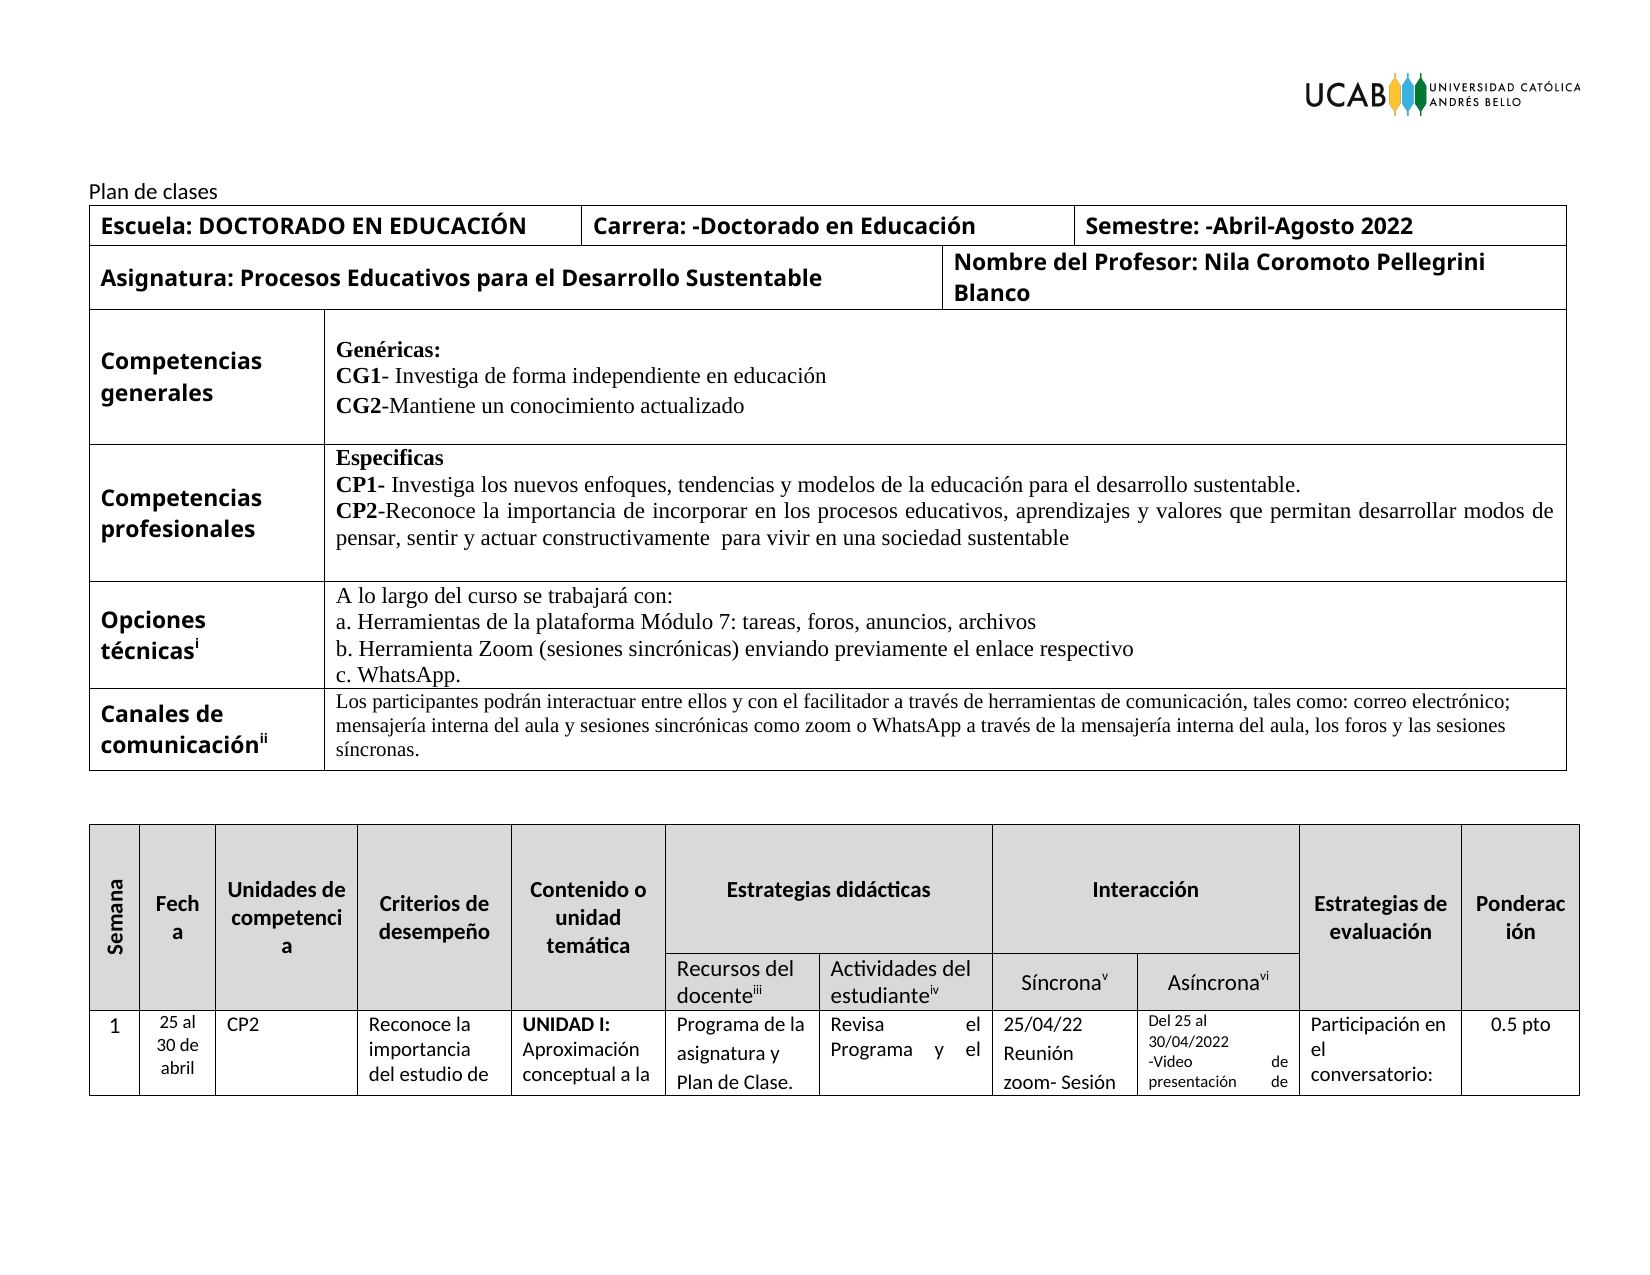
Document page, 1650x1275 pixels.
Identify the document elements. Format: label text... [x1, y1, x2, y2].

table_header Criterios de desempeño [358, 825, 511, 1010]
table_header Ponderación [1462, 825, 1579, 1010]
table_cell Asíncrona [1138, 954, 1299, 1010]
table_cell Reconoce la importancia del estudio de los procesos educativos. -Valora a la educación como mecanismo de transformación social. [358, 1011, 511, 1094]
table_cell Los participantes podrán interactuar entre ellos y con el facilitador a través de herramientas de comunicación, tales como: correo electrónico; mensajería interna del aula y sesiones sincrónicas como zoom o WhatsApp a través de la mensajería interna del aula, los foros y las sesiones síncronas. [325, 689, 1566, 770]
table_cell Del 25 al 30/04/2022 -Video de presentación de programa y plan de clase -Participación en el conversatorio [1138, 1011, 1299, 1094]
table_cell Competencias profesionales [90, 445, 324, 581]
table_cell UNIDAD I: Aproximación conceptual a la Educación como factor de transformación social. Tema 1: Educación como factor de transformación social. [512, 1011, 665, 1094]
table_cell Genéricas: CG1- Investiga de forma independiente en educación CG2-Mantiene un conocimiento actualizado [325, 310, 1566, 443]
text Plan de clases [89, 177, 1580, 205]
table_cell 1 [90, 1011, 139, 1094]
table_cell Asignatura: Procesos Educativos para el Desarrollo Sustentable [90, 246, 942, 308]
table_cell Recursos del docente [666, 954, 819, 1010]
table_cell Canales de comunicación [90, 689, 324, 770]
table_cell Síncrona [993, 954, 1137, 1010]
table_header Fecha [140, 825, 215, 1010]
table_header Estrategias didácticas [666, 825, 992, 953]
table_header Estrategias de evaluación [1300, 825, 1461, 1010]
table_cell Actividades del estudiante [820, 954, 992, 1010]
table_header Escuela: DOCTORADO EN EDUCACIÓN [90, 206, 581, 245]
table_cell Participación en el conversatorio: aproximación conceptual a la educación como transformación social (a través de preguntas orientadoras) [1300, 1011, 1461, 1094]
table_cell 25 al 30 de abril [140, 1011, 215, 1094]
table_header Carrera: -Doctorado en Educación [582, 206, 1074, 245]
table_cell Competencias generales [90, 310, 324, 443]
table_header Unidades de competencia [216, 825, 357, 1010]
table_cell CP2 [216, 1011, 357, 1094]
table_cell 0.5 pto [1462, 1011, 1579, 1094]
table_cell 25/04/22 Reunión zoom- Sesión de presentación del Tema 1 [993, 1011, 1137, 1094]
picture [1306, 73, 1580, 116]
table_header Interacción [993, 825, 1299, 953]
table_cell Programa de la asignatura y Plan de Clase. Presentación del Tema 1. [666, 1011, 819, 1094]
table_header Semana [90, 825, 139, 1010]
table_cell Especificas CP1- Investiga los nuevos enfoques, tendencias y modelos de la educación para el desarrollo sustentable. CP2-Reconoce la importancia de incorporar en los procesos educativos, aprendizajes y valores que permitan desarrollar modos de pensar, sentir y actuar constructivamente para vivir en una sociedad sustentable [325, 445, 1566, 581]
table_cell Nombre del Profesor: Nila Coromoto Pellegrini Blanco [943, 246, 1566, 308]
table_header Contenido o unidad temática [512, 825, 665, 1010]
table_cell A lo largo del curso se trabajará con: a. Herramientas de la plataforma Módulo 7: tareas, foros, anuncios, archivos b. Herramienta Zoom (sesiones sincrónicas) enviando previamente el enlace respectivo c. WhatsApp. [325, 582, 1566, 688]
table_cell Opciones técnicas [90, 582, 324, 688]
table_header Semestre: -Abril-Agosto 2022 [1075, 206, 1566, 245]
